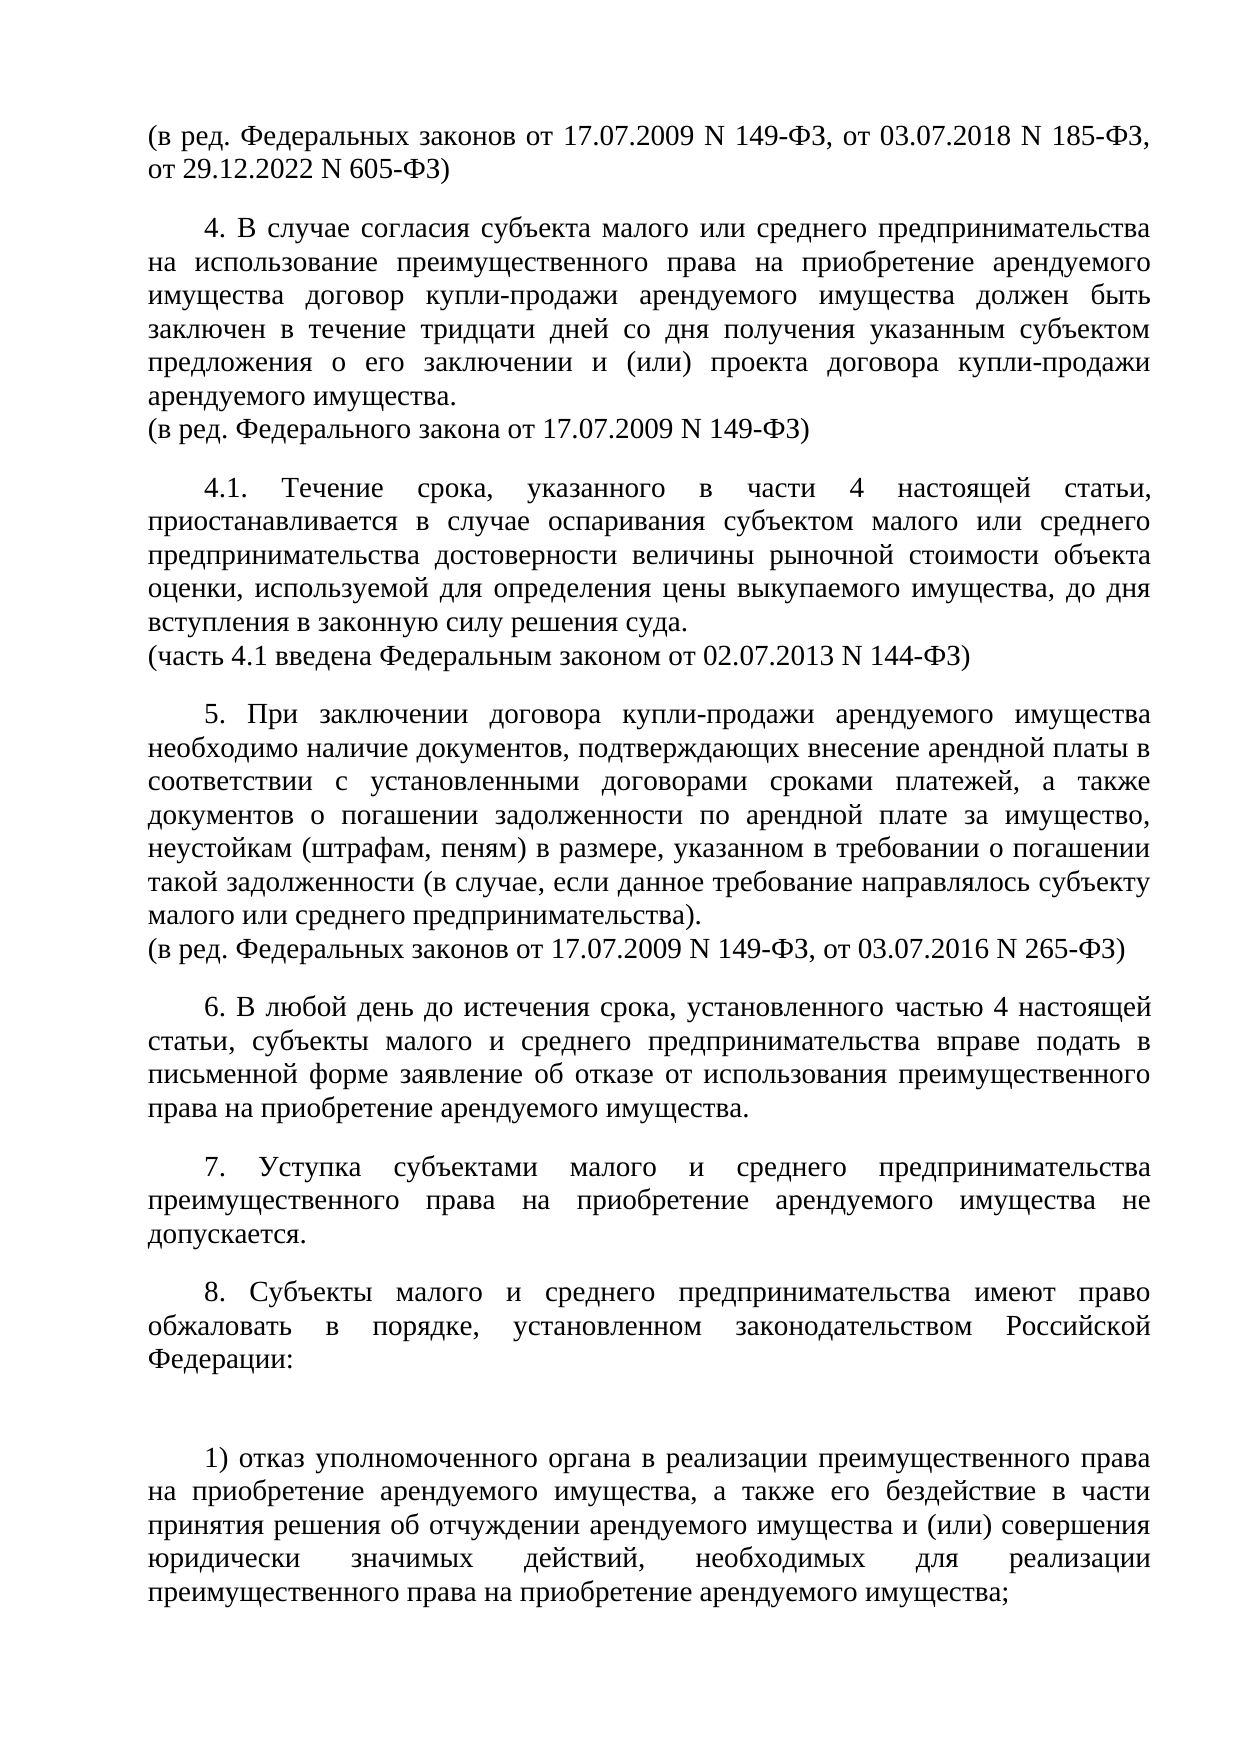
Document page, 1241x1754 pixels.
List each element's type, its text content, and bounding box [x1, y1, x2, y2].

text (часть 4.1 введена Федеральным законом от 02.07.2013 N 144-ФЗ) [148, 638, 1152, 671]
text 4.1. Течение срока, указанного в части 4 настоящей статьи, приостанавливается в случае оспаривания субъектом малого или среднего предпринимательства достоверности величины рыночной стоимости объекта оценки, используемой для определения цены выкупаемого имущества, до дня вступления в законную силу решения суда. [148, 470, 1152, 638]
text (в ред. Федеральных законов от 17.07.2009 N 149-ФЗ, от 03.07.2016 N 265-ФЗ) [148, 931, 1152, 964]
text (в ред. Федеральных законов от 17.07.2009 N 149-ФЗ, от 03.07.2018 N 185-ФЗ, от 29.12.2022 N 605-ФЗ) [148, 118, 1152, 185]
text (в ред. Федерального закона от 17.07.2009 N 149-ФЗ) [148, 411, 1152, 445]
text 7. Уступка субъектами малого и среднего предпринимательства преимущественного права на приобретение арендуемого имущества не допускается. [148, 1149, 1152, 1249]
text 1) отказ уполномоченного органа в реализации преимущественного права на приобретение арендуемого имущества, а также его бездействие в части принятия решения об отчуждении арендуемого имущества и (или) совершения юридически значимых действий, необходимых для реализации преимущественного права на приобретение арендуемого имущества; [148, 1440, 1152, 1607]
text 6. В любой день до истечения срока, установленного частью 4 настоящей статьи, субъекты малого и среднего предпринимательства вправе подать в письменной форме заявление об отказе от использования преимущественного права на приобретение арендуемого имущества. [148, 989, 1152, 1124]
text 4. В случае согласия субъекта малого или среднего предпринимательства на использование преимущественного права на приобретение арендуемого имущества договор купли-продажи арендуемого имущества должен быть заключен в течение тридцати дней со дня получения указанным субъектом предложения о его заключении и (или) проекта договора купли-продажи арендуемого имущества. [148, 210, 1152, 411]
text 5. При заключении договора купли-продажи арендуемого имущества необходимо наличие документов, подтверждающих внесение арендной платы в соответствии с установленными договорами сроками платежей, а также документов о погашении задолженности по арендной плате за имущество, неустойкам (штрафам, пеням) в размере, указанном в требовании о погашении такой задолженности (в случае, если данное требование направлялось субъекту малого или среднего предпринимательства). [148, 696, 1152, 931]
text 8. Субъекты малого и среднего предпринимательства имеют право обжаловать в порядке, установленном законодательством Российской Федерации: [148, 1274, 1152, 1375]
